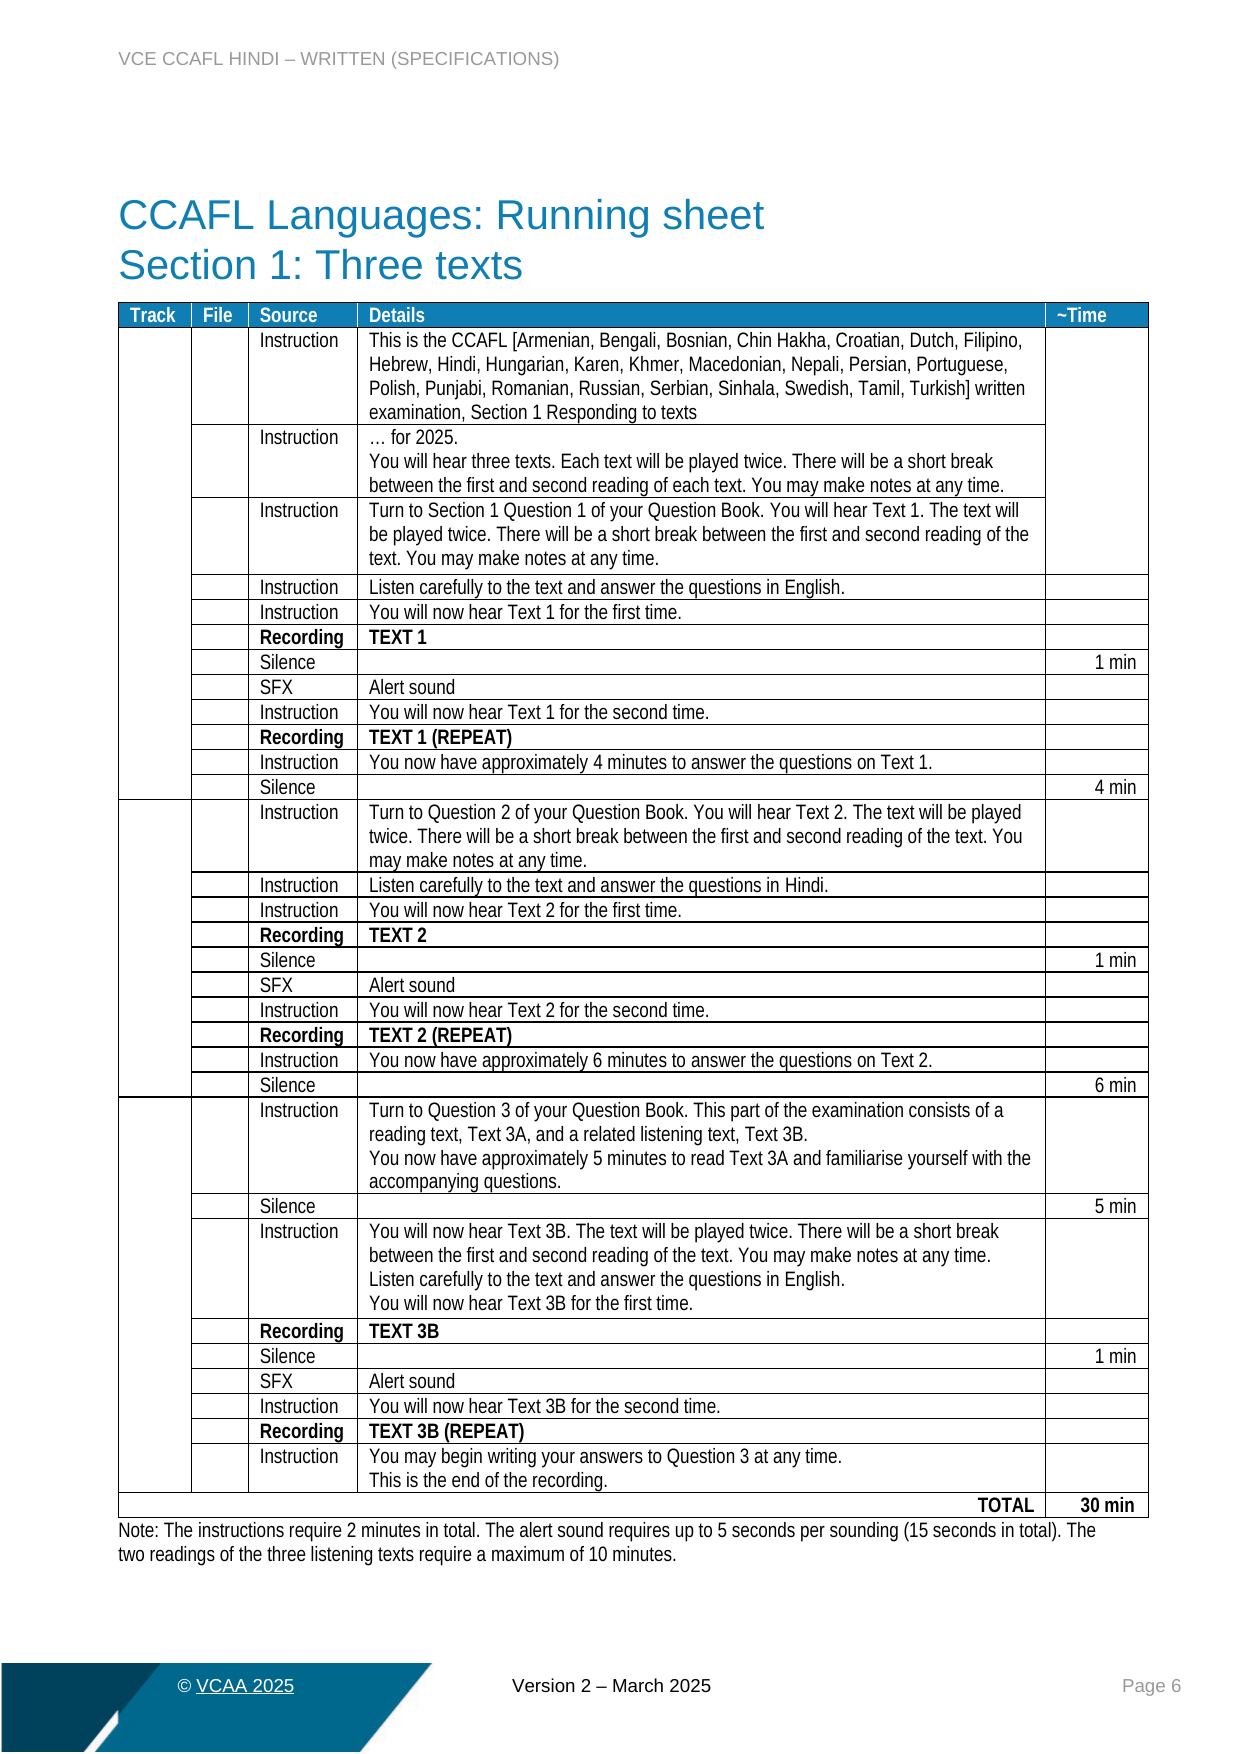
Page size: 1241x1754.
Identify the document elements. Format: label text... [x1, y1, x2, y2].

table_cell [192, 873, 248, 896]
table_cell TEXT 2 [358, 923, 1045, 946]
table_cell TEXT 2 (REPEAT) [358, 1023, 1045, 1046]
table_cell Listen carefully to the text and answer the questions in Hindi. [358, 873, 1045, 896]
table_header Details [358, 303, 1045, 327]
table_cell 4 min [1046, 775, 1148, 798]
table_cell You will now hear Text 1 for the first time. [358, 600, 1045, 623]
table_cell Silence [249, 948, 357, 971]
table_cell [1046, 600, 1148, 623]
table_cell [192, 725, 248, 748]
table_cell [192, 575, 248, 598]
table_cell [192, 1194, 248, 1218]
table_cell Silence [249, 1073, 357, 1096]
table_cell SFX [249, 1369, 357, 1393]
table_cell … for 2025. You will hear three texts. Each text will be played twice. There will be a short break between the first and second reading of each text. You may make notes at any time. [358, 425, 1045, 497]
table_cell Silence [249, 1194, 357, 1218]
table_cell [1046, 898, 1148, 921]
table_cell You now have approximately 4 minutes to answer the questions on Text 1. [358, 750, 1045, 773]
table_cell Recording [249, 1023, 357, 1046]
table_cell [192, 1344, 248, 1368]
table_cell TEXT 3B (REPEAT) [358, 1419, 1045, 1443]
table_cell Instruction [249, 700, 357, 723]
table_cell [1046, 1048, 1148, 1071]
table_cell Instruction [249, 328, 357, 424]
table_cell 30 min [1046, 1493, 1148, 1517]
table_cell K [192, 1319, 248, 1343]
subtitle CCAFL Languages: Running sheet Section 1: Three texts [118, 189, 1122, 289]
table_cell [1046, 1419, 1148, 1443]
text Note: The instructions require 2 minutes in total. The alert sound requires up to 5 seconds per sounding (15 seconds in total). The two readings of the three listening texts require a maximum of 10 minutes. [118, 1518, 1122, 1566]
table_cell Instruction [249, 575, 357, 598]
table_cell This is the CCAFL [Armenian, Bengali, Bosnian, Chin Hakha, Croatian, Dutch, Filipino, Hebrew, Hindi, Hungarian, Karen, Khmer, Macedonian, Nepali, Persian, Portuguese, Polish, Punjabi, Romanian, Russian, Serbian, Sinhala, Swedish, Tamil, Turkish] written examination, Section 1 Responding to texts [358, 328, 1045, 424]
table_cell [1046, 1098, 1148, 1193]
table_cell [1046, 873, 1148, 896]
table_cell 3 [119, 1098, 191, 1492]
table_cell Instruction [249, 1219, 357, 1318]
table_cell [192, 600, 248, 623]
table_cell [1046, 923, 1148, 946]
table_cell 2 [119, 800, 191, 1096]
table_cell F [192, 898, 248, 921]
table_cell C [192, 700, 248, 723]
table_cell B [192, 498, 248, 573]
table_cell Turn to Question 2 of your Question Book. You will hear Text 2. The text will be played twice. There will be a short break between the first and second reading of the text. You may make notes at any time. [358, 800, 1045, 871]
table_cell TEXT 3B [358, 1319, 1045, 1343]
table_cell G [192, 998, 248, 1021]
table_cell You may begin writing your answers to Question 3 at any time. This is the end of the recording. [358, 1444, 1045, 1492]
table_cell [192, 1023, 248, 1046]
table_cell [358, 1073, 1045, 1096]
table_cell Recording [249, 725, 357, 748]
table_cell E [192, 800, 248, 871]
picture [361, 1663, 1241, 1752]
table_cell [358, 1194, 1045, 1218]
table_cell Turn to Question 3 of your Question Book. This part of the examination consists of a reading text, Text 3A, and a related listening text, Text 3B. You now have approximately 5 minutes to read Text 3A and familiarise yourself with the accompanying questions. [358, 1098, 1045, 1193]
table_cell Recording [249, 1419, 357, 1443]
table_cell [192, 650, 248, 673]
table_cell Instruction [249, 498, 357, 573]
table_cell You will now hear Text 2 for the second time. [358, 998, 1045, 1021]
table_cell D [192, 750, 248, 773]
table_cell Instruction [249, 800, 357, 871]
table_cell [1046, 973, 1148, 996]
table_header Source [249, 303, 357, 327]
table_cell [192, 948, 248, 971]
table_cell [1046, 675, 1148, 698]
table_cell [1046, 998, 1148, 1021]
table_cell [1046, 1319, 1148, 1343]
table_cell [1046, 575, 1148, 598]
picture [85, 1711, 118, 1752]
table_cell A [192, 328, 248, 424]
table_cell [192, 1419, 248, 1443]
table_cell [1046, 800, 1148, 871]
table_cell You will now hear Text 3B. The text will be played twice. There will be a short break between the first and second reading of the text. You may make notes at any time. Listen carefully to the text and answer the questions in English. You will now hear Text 3B for the first time. [358, 1219, 1045, 1318]
table_cell [1046, 1369, 1148, 1393]
table_header File [192, 303, 248, 327]
table_cell Listen carefully to the text and answer the questions in English. [358, 575, 1045, 598]
table_cell TEXT 1 (REPEAT) [358, 725, 1045, 748]
table_cell [192, 625, 248, 648]
table_cell H [192, 1048, 248, 1071]
table_cell Turn to Section 1 Question 1 of your Question Book. You will hear Text 1. The text will be played twice. There will be a short break between the first and second reading of the text. You may make notes at any time. [358, 498, 1045, 573]
table_cell Alert sound [358, 675, 1045, 698]
table_cell Instruction [249, 998, 357, 1021]
table_cell [1046, 1219, 1148, 1318]
table_cell Silence [249, 650, 357, 673]
table_cell You will now hear Text 1 for the second time. [358, 700, 1045, 723]
table_cell Instruction [249, 873, 357, 896]
table_cell Instruction [249, 1444, 357, 1492]
table_cell You will now hear Text 3B for the second time. [358, 1394, 1045, 1418]
table_cell J [192, 1219, 248, 1318]
table_cell Recording [249, 1319, 357, 1343]
table_cell [1046, 625, 1148, 648]
table_cell 1 [119, 328, 191, 798]
table_cell [192, 1369, 248, 1393]
table_cell Instruction [249, 425, 357, 497]
table_cell You now have approximately 6 minutes to answer the questions on Text 2. [358, 1048, 1045, 1071]
table_cell [358, 948, 1045, 971]
table_cell [1046, 328, 1148, 573]
table_cell Instruction [249, 1098, 357, 1193]
table_cell TOTAL [119, 1493, 1045, 1517]
table_cell [1046, 750, 1148, 773]
table_cell [192, 425, 248, 497]
table_cell M [192, 1444, 248, 1492]
table_cell [1046, 700, 1148, 723]
table_cell Instruction [249, 1394, 357, 1418]
table_cell You will now hear Text 2 for the first time. [358, 898, 1045, 921]
table_cell Recording [249, 625, 357, 648]
table_cell Silence [249, 1344, 357, 1368]
table_cell Instruction [249, 600, 357, 623]
table_cell [358, 775, 1045, 798]
table_cell TEXT 1 [358, 625, 1045, 648]
table_cell [1046, 1023, 1148, 1046]
table_cell Alert sound [358, 973, 1045, 996]
table_header Track [119, 303, 191, 327]
table_cell [192, 775, 248, 798]
table_cell [192, 1073, 248, 1096]
table_cell Silence [249, 775, 357, 798]
table_cell [192, 973, 248, 996]
table_cell Instruction [249, 1048, 357, 1071]
table_cell 1 min [1046, 650, 1148, 673]
table_cell [358, 650, 1045, 673]
table_cell Alert sound [358, 1369, 1045, 1393]
table_cell [192, 675, 248, 698]
table_cell L [192, 1394, 248, 1418]
table_cell SFX [249, 973, 357, 996]
table_cell I [192, 1098, 248, 1193]
table_cell 6 min [1046, 1073, 1148, 1096]
table_cell Recording [249, 923, 357, 946]
table_cell Instruction [249, 750, 357, 773]
table_cell [1046, 1394, 1148, 1418]
table_cell 1 min [1046, 948, 1148, 971]
table_cell SFX [249, 675, 357, 698]
table_cell Instruction [249, 898, 357, 921]
table_cell [192, 923, 248, 946]
table_cell [358, 1344, 1045, 1368]
table_cell 1 min [1046, 1344, 1148, 1368]
table_header ~Time [1046, 303, 1148, 327]
table_cell 5 min [1046, 1194, 1148, 1218]
table_cell [1046, 725, 1148, 748]
table_cell [1046, 1444, 1148, 1492]
